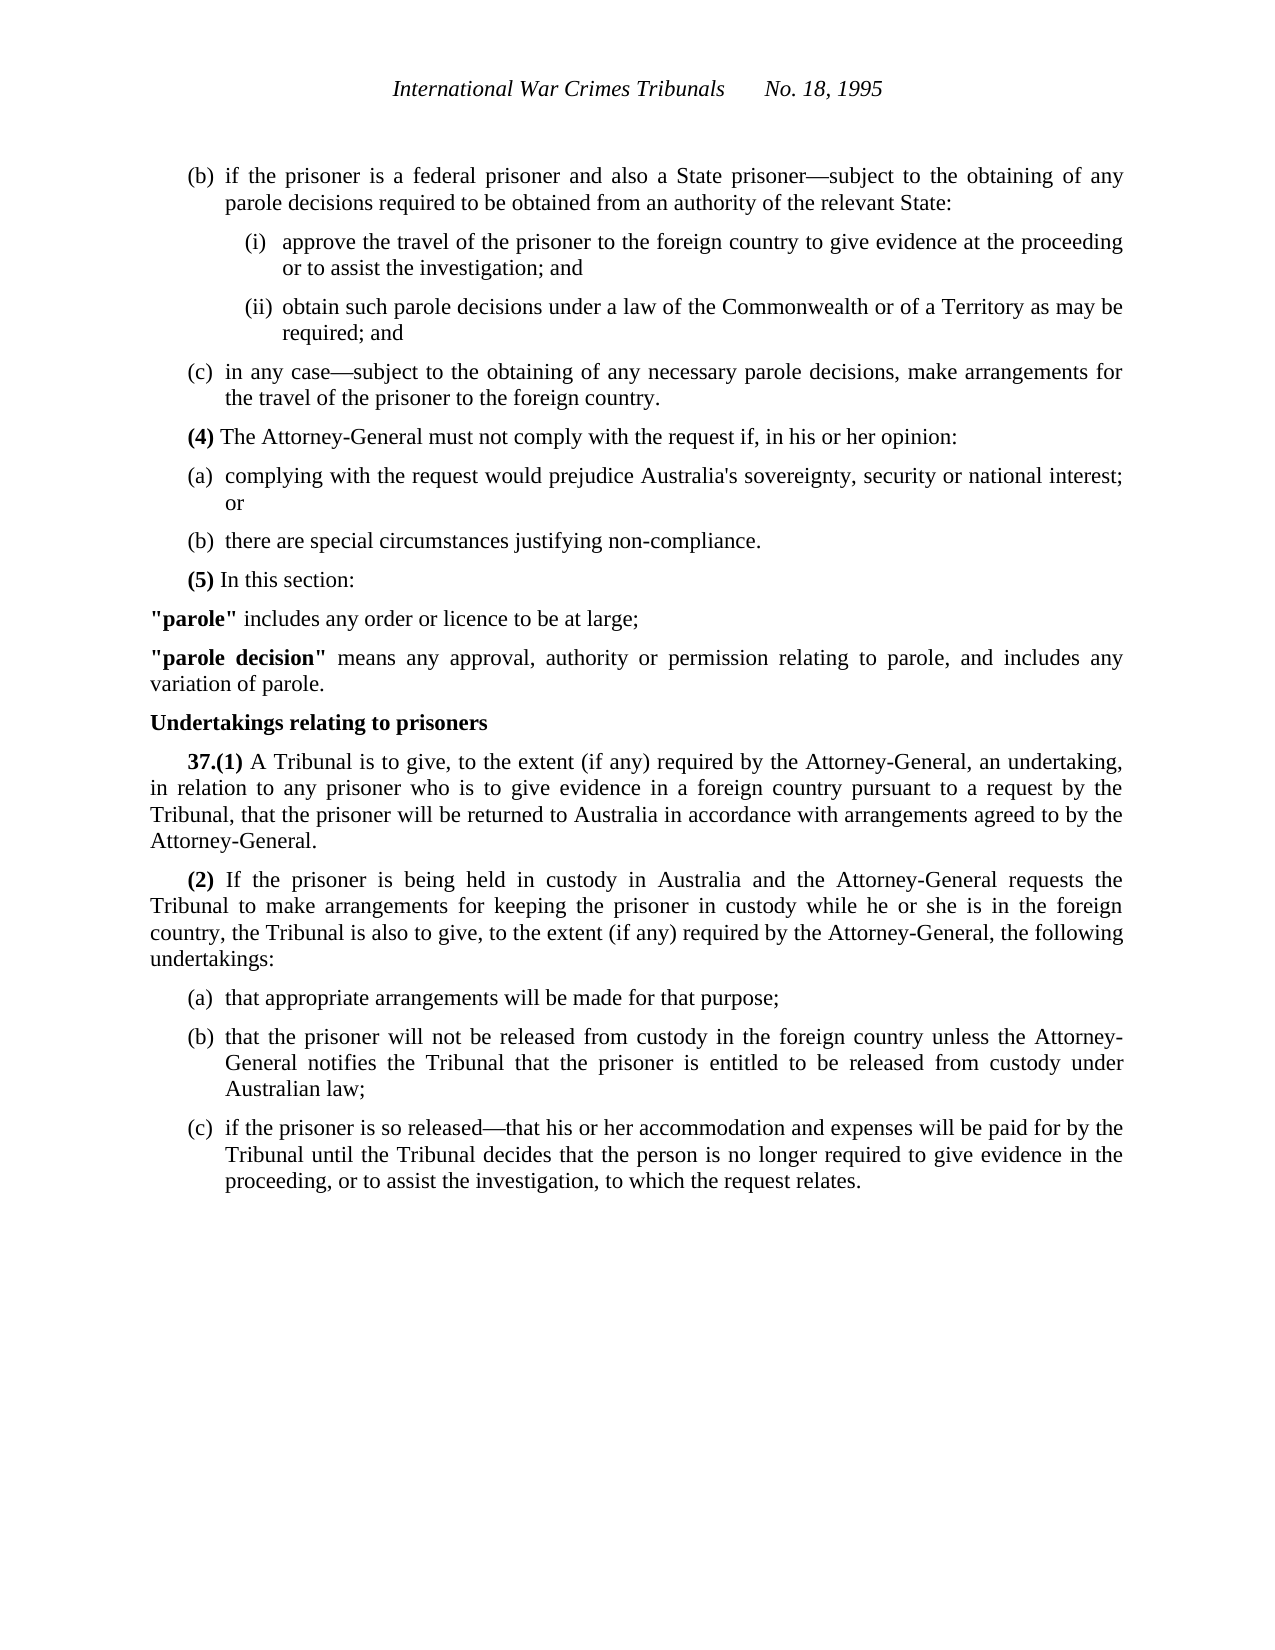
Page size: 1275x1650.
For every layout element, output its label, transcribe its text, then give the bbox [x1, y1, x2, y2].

text (b) if the prisoner is a federal prisoner and also a State prisoner—subject to the obtaining of any parole decisions required to be obtained from an authority of the relevant State: [187, 162, 1125, 215]
text 37.(1) A Tribunal is to give, to the extent (if any) required by the Attorney-General, an undertaking, in relation to any prisoner who is to give evidence in a foreign country pursuant to a request by the Tribunal, that the prisoner will be returned to Australia in accordance with arrangements agreed to by the Attorney-General. [150, 748, 1125, 853]
text (2) If the prisoner is being held in custody in Australia and the Attorney-General requests the Tribunal to make arrangements for keeping the prisoner in custody while he or she is in the foreign country, the Tribunal is also to give, to the extent (if any) required by the Attorney-General, the following undertakings: [150, 866, 1125, 971]
text (4) The Attorney-General must not comply with the request if, in his or her opinion: [150, 423, 1125, 450]
text (b) there are special circumstances justifying non-compliance. [187, 527, 1125, 554]
text (5) In this section: [150, 566, 1125, 593]
text "parole" includes any order or licence to be at large; [150, 605, 1125, 631]
text (a) that appropriate arrangements will be made for that purpose; [187, 984, 1125, 1010]
text (b) that the prisoner will not be released from custody in the foreign country unless the Attorney-General notifies the Tribunal that the prisoner is entitled to be released from custody under Australian law; [187, 1023, 1125, 1102]
text (c) in any case—subject to the obtaining of any necessary parole decisions, make arrangements for the travel of the prisoner to the foreign country. [187, 358, 1125, 411]
text (c) if the prisoner is so released—that his or her accommodation and expenses will be paid for by the Tribunal until the Tribunal decides that the person is no longer required to give evidence in the proceeding, or to assist the investigation, to which the request relates. [187, 1114, 1125, 1193]
text "parole decision" means any approval, authority or permission relating to parole, and includes any variation of parole. [150, 644, 1125, 697]
text (ii) obtain such parole decisions under a law of the Commonwealth or of a Territory as may be required; and [244, 293, 1125, 346]
text Undertakings relating to prisoners [150, 709, 1125, 736]
text (i) approve the travel of the prisoner to the foreign country to give evidence at the proceeding or to assist the investigation; and [244, 228, 1125, 280]
text (a) complying with the request would prejudice Australia's sovereignty, security or national interest; or [187, 462, 1125, 515]
